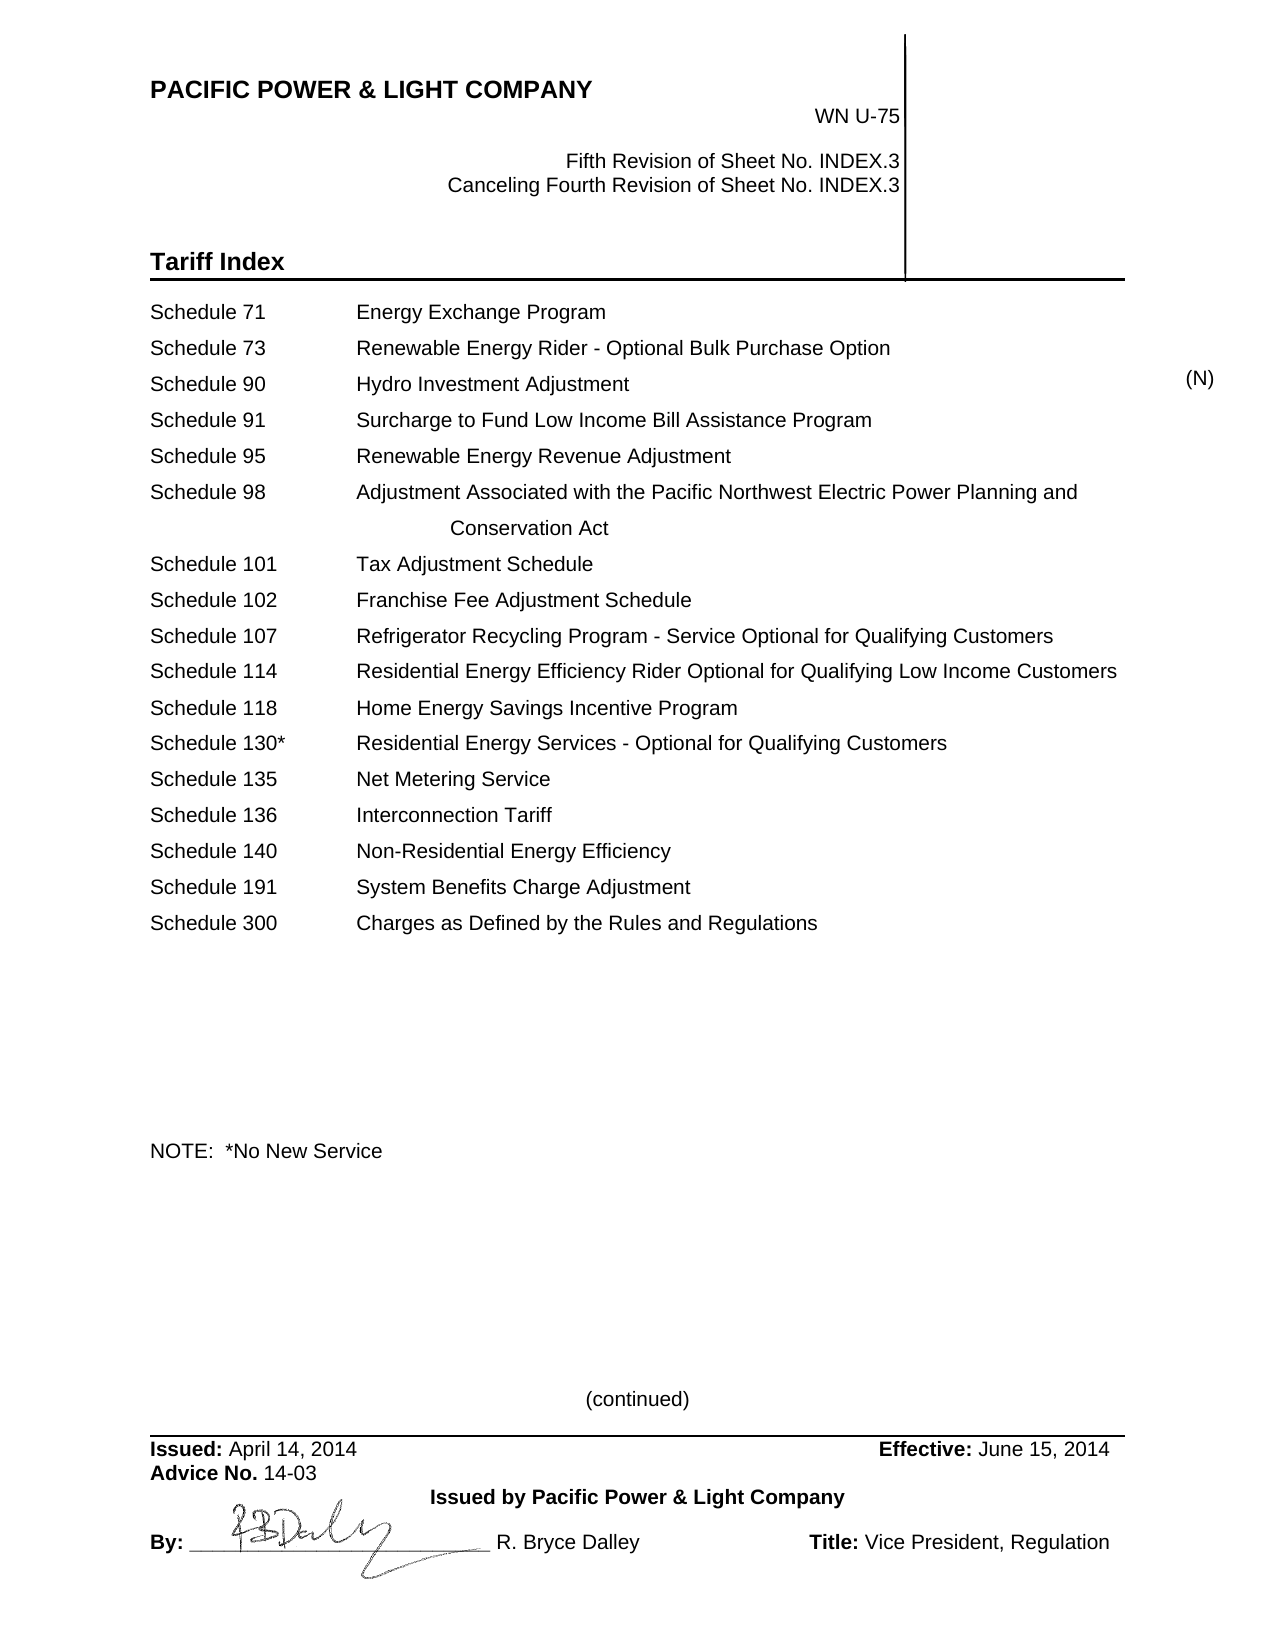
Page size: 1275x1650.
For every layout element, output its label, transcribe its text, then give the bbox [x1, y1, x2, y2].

text Schedule 130* Residential Energy Services - Optional for Qualifying Customers [150, 731, 1125, 755]
text Schedule 118 Home Energy Savings Incentive Program [150, 695, 1125, 719]
text Schedule 107 Refrigerator Recycling Program - Service Optional for Qualifying Customers [150, 623, 1125, 647]
text Schedule 102 Franchise Fee Adjustment Schedule [150, 587, 1125, 611]
text Schedule 71 Energy Exchange Program [150, 300, 1125, 324]
text Schedule 91 Surcharge to Fund Low Income Bill Assistance Program [150, 408, 1125, 432]
text Schedule 90 Hydro Investment Adjustment [150, 372, 1125, 396]
text Schedule 300 Charges as Defined by the Rules and Regulations [150, 911, 1125, 935]
text Schedule 136 Interconnection Tariff [150, 803, 1125, 827]
text Schedule 98 Adjustment Associated with the Pacific Northwest Electric Power Planning and Conservation Act [150, 480, 1125, 539]
text Schedule 191 System Benefits Charge Adjustment [150, 875, 1125, 899]
text Schedule 140 Non-Residential Energy Efficiency [150, 839, 1125, 863]
text Schedule 135 Net Metering Service [150, 767, 1125, 791]
picture [200, 1492, 491, 1585]
text Schedule 95 Renewable Energy Revenue Adjustment [150, 444, 1125, 468]
text Schedule 114 Residential Energy Efficiency Rider Optional for Qualifying Low Income Customers [150, 659, 1125, 683]
text Schedule 101 Tax Adjustment Schedule [150, 552, 1125, 576]
text Schedule 73 Renewable Energy Rider - Optional Bulk Purchase Option [150, 336, 1125, 360]
text NOTE: *No New Service [150, 1138, 1125, 1162]
